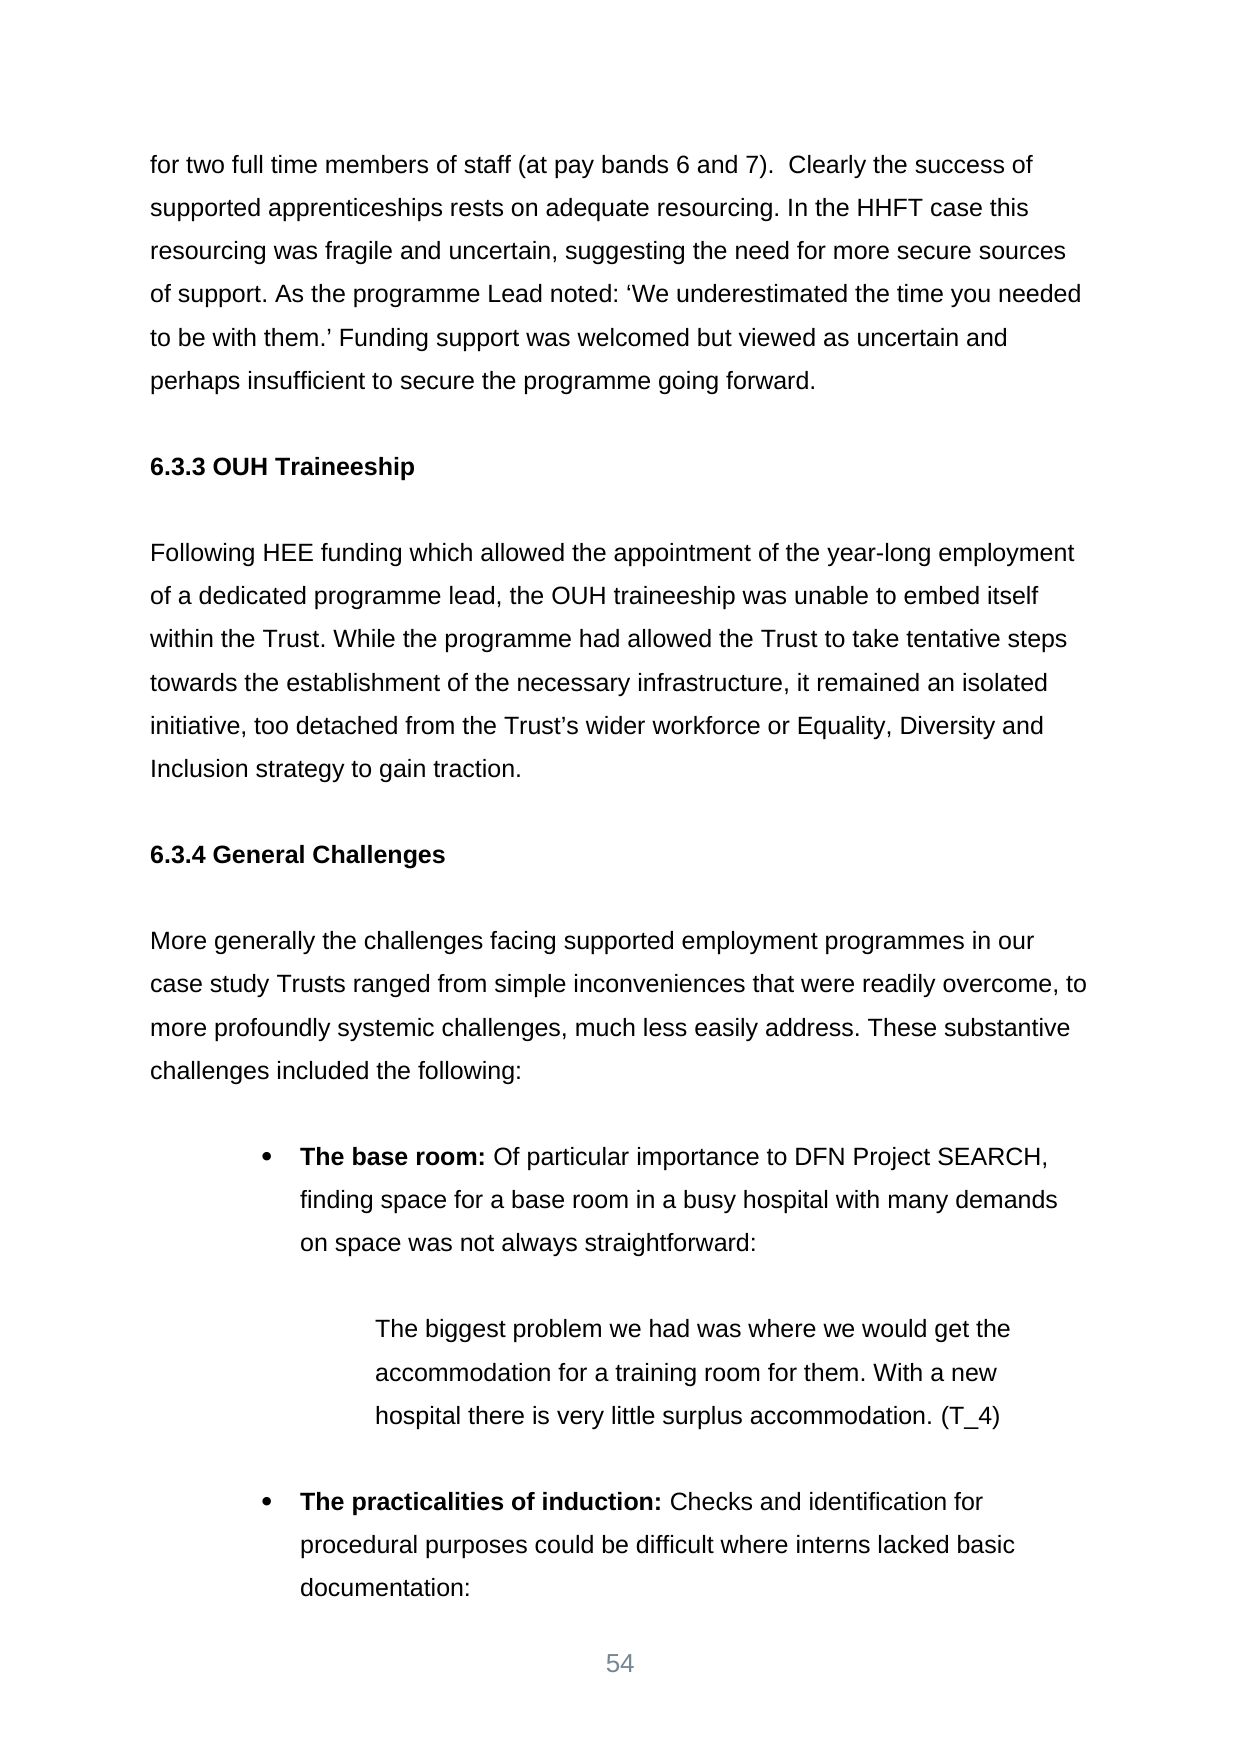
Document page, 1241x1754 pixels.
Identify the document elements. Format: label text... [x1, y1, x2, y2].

text More generally the challenges facing supported employment programmes in our case study Trusts ranged from simple inconveniences that were readily overcome, to more profoundly systemic challenges, much less easily address. These substantive challenges included the following: [150, 926, 1090, 1084]
list The biggest problem we had was where we would get the accommodation for a training room for them. With a new hospital there is very little surplus accommodation. (T_4) [375, 1314, 1090, 1429]
text Following HEE funding which allowed the appointment of the year-long employment of a dedicated programme lead, the OUH traineeship was unable to embed itself within the Trust. While the programme had allowed the Trust to take tentative steps towards the establishment of the necessary infrastructure, it remained an isolated initiative, too detached from the Trust’s wider workforce or Equality, Diversity and Inclusion strategy to gain traction. [150, 538, 1090, 782]
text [150, 150, 1090, 394]
text 6.3.3 OUH Traineeship [150, 452, 1090, 481]
list The practicalities of induction: Checks and identification for procedural purposes could be difficult where interns lacked basic documentation: [262, 1487, 1090, 1602]
text 6.3.4 General Challenges [150, 840, 1090, 869]
list The base room: Of particular importance to DFN Project SEARCH, finding space for a base room in a busy hospital with many demands on space was not always straightforward: [262, 1142, 1090, 1257]
